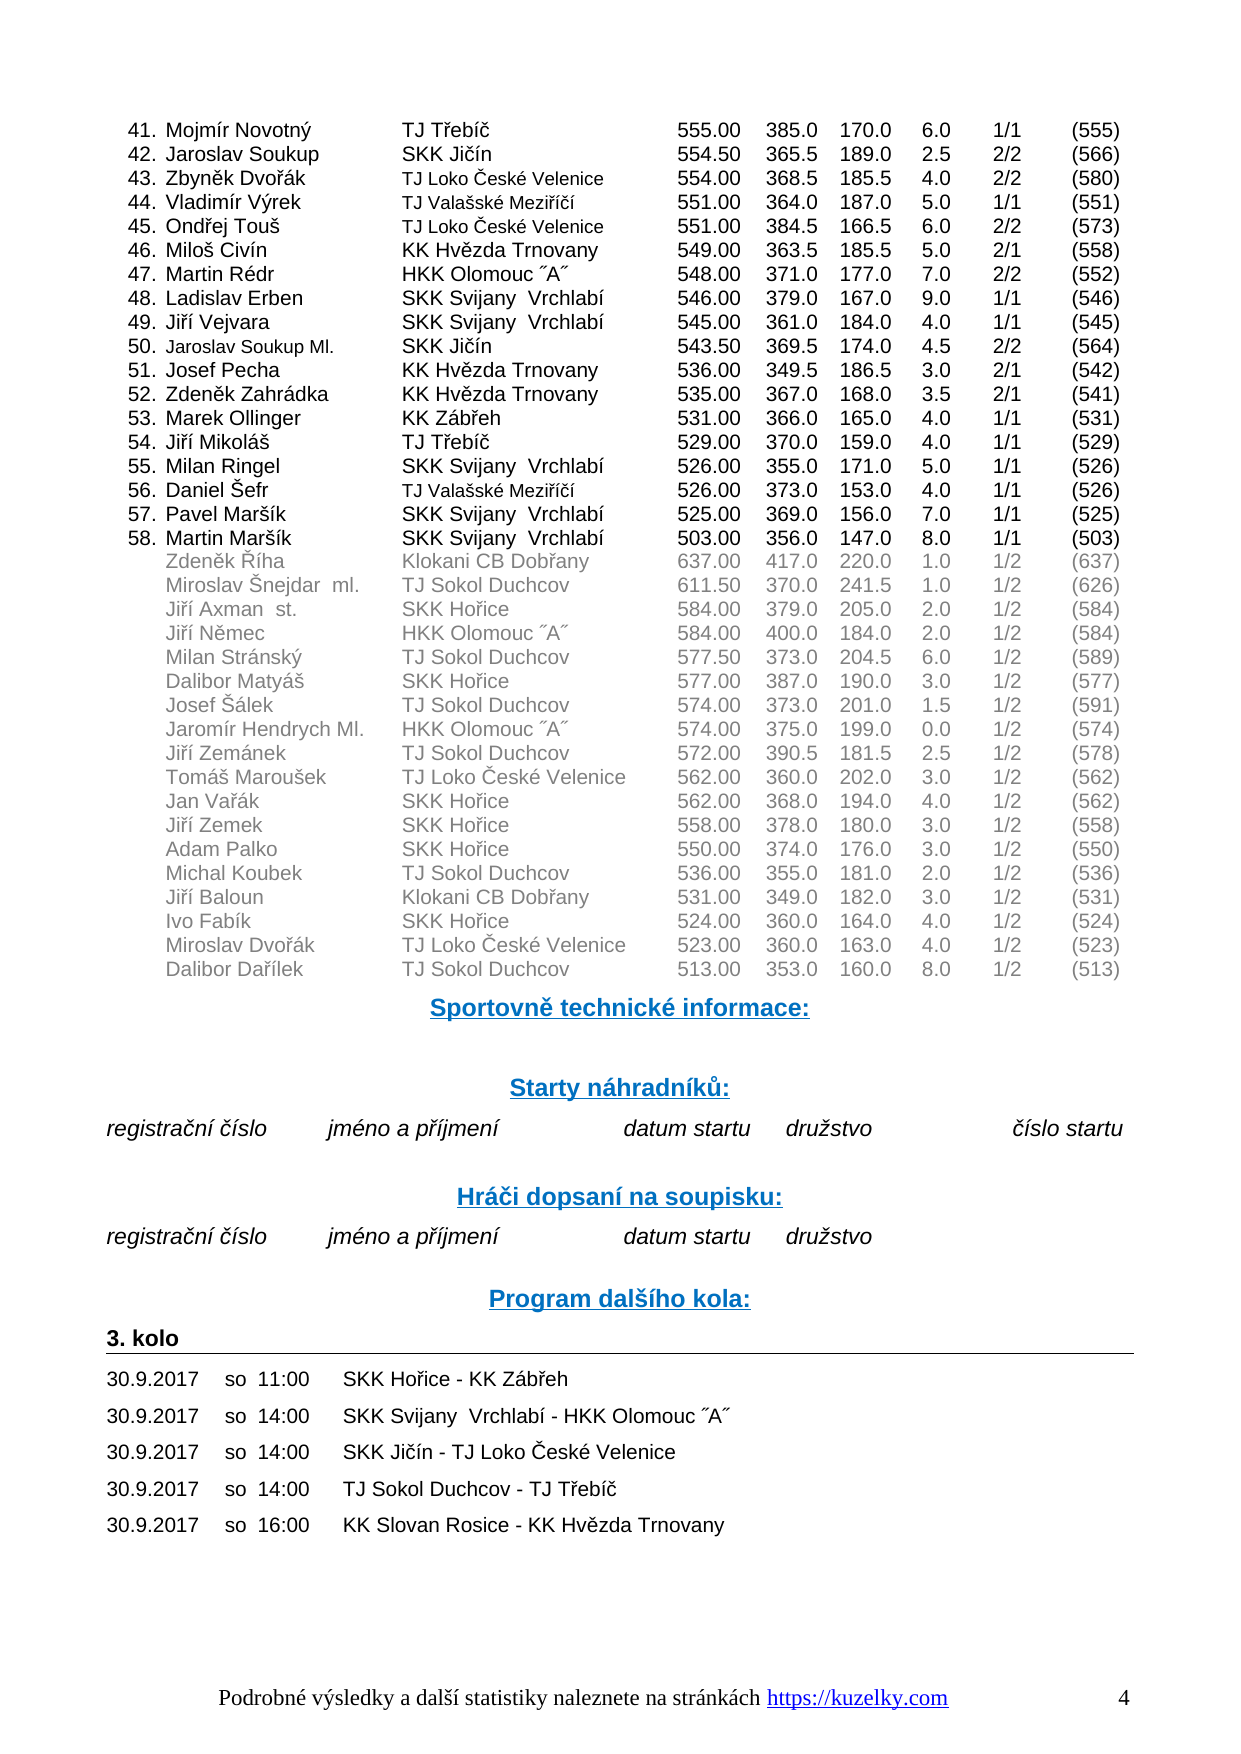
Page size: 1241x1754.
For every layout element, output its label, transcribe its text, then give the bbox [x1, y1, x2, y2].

text Jiří Baloun Klokani CB Dobřany 531.00 349.0 182.0 3.0 1/2 (531) [106, 885, 1134, 909]
text 54. Jiří Mikoláš TJ Třebíč 529.00 370.0 159.0 4.0 1/1 (529) [106, 429, 1134, 453]
text Jiří Zemek SKK Hořice 558.00 378.0 180.0 3.0 1/2 (558) [106, 813, 1134, 837]
text Program dalšího kola: [94, 1284, 1145, 1312]
text registrační číslo jméno a příjmení datum startu družstvo [106, 1223, 1134, 1250]
text Jaromír Hendrych Ml. HKK Olomouc ˝A˝ 574.00 375.0 199.0 0.0 1/2 (574) [106, 717, 1134, 741]
text Hráči dopsaní na soupisku: [94, 1153, 1145, 1211]
text Jiří Axman st. SKK Hořice 584.00 379.0 205.0 2.0 1/2 (584) [106, 597, 1134, 621]
text 30.9.2017 so 14:00 SKK Jičín - TJ Loko České Velenice [106, 1440, 1134, 1464]
text 30.9.2017 so 14:00 SKK Svijany Vrchlabí - HKK Olomouc ˝A˝ [106, 1403, 1134, 1427]
text 53. Marek Ollinger KK Zábřeh 531.00 366.0 165.0 4.0 1/1 (531) [106, 406, 1134, 429]
text Dalibor Dařílek TJ Sokol Duchcov 513.00 353.0 160.0 8.0 1/2 (513) [106, 957, 1134, 981]
text 30.9.2017 so 11:00 SKK Hořice - KK Zábřeh [106, 1367, 1134, 1391]
text 30.9.2017 so 16:00 KK Slovan Rosice - KK Hvězda Trnovany [106, 1513, 1134, 1537]
text 52. Zdeněk Zahrádka KK Hvězda Trnovany 535.00 367.0 168.0 3.5 2/1 (541) [106, 382, 1134, 406]
text 57. Pavel Maršík SKK Svijany Vrchlabí 525.00 369.0 156.0 7.0 1/1 (525) [106, 501, 1134, 525]
text Milan Stránský TJ Sokol Duchcov 577.50 373.0 204.5 6.0 1/2 (589) [106, 645, 1134, 669]
text 55. Milan Ringel SKK Svijany Vrchlabí 526.00 355.0 171.0 5.0 1/1 (526) [106, 453, 1134, 477]
text 56. Daniel Šefr TJ Valašské Meziříčí 526.00 373.0 153.0 4.0 1/1 (526) [106, 477, 1134, 501]
text Sportovně technické informace: [94, 993, 1145, 1022]
text Ivo Fabík SKK Hořice 524.00 360.0 164.0 4.0 1/2 (524) [106, 909, 1134, 933]
text 50. Jaroslav Soukup Ml. SKK Jičín 543.50 369.5 174.0 4.5 2/2 (564) [106, 334, 1134, 358]
text 3. kolo [106, 1325, 1134, 1353]
text Michal Koubek TJ Sokol Duchcov 536.00 355.0 181.0 2.0 1/2 (536) [106, 861, 1134, 885]
text 43. Zbyněk Dvořák TJ Loko České Velenice 554.00 368.5 185.5 4.0 2/2 (580) [106, 166, 1134, 190]
text 46. Miloš Civín KK Hvězda Trnovany 549.00 363.5 185.5 5.0 2/1 (558) [106, 238, 1134, 262]
text registrační číslo jméno a příjmení datum startu družstvo číslo startu [106, 1114, 1134, 1141]
text Dalibor Matyáš SKK Hořice 577.00 387.0 190.0 3.0 1/2 (577) [106, 669, 1134, 693]
text 58. Martin Maršík SKK Svijany Vrchlabí 503.00 356.0 147.0 8.0 1/1 (503) [106, 525, 1134, 549]
text 49. Jiří Vejvara SKK Svijany Vrchlabí 545.00 361.0 184.0 4.0 1/1 (545) [106, 310, 1134, 334]
text Jiří Němec HKK Olomouc ˝A˝ 584.00 400.0 184.0 2.0 1/2 (584) [106, 621, 1134, 645]
text Miroslav Dvořák TJ Loko České Velenice 523.00 360.0 163.0 4.0 1/2 (523) [106, 933, 1134, 957]
text Adam Palko SKK Hořice 550.00 374.0 176.0 3.0 1/2 (550) [106, 837, 1134, 861]
text 51. Josef Pecha KK Hvězda Trnovany 536.00 349.5 186.5 3.0 2/1 (542) [106, 358, 1134, 382]
text 42. Jaroslav Soukup SKK Jičín 554.50 365.5 189.0 2.5 2/2 (566) [106, 142, 1134, 166]
text Josef Šálek TJ Sokol Duchcov 574.00 373.0 201.0 1.5 1/2 (591) [106, 693, 1134, 717]
text 45. Ondřej Touš TJ Loko České Velenice 551.00 384.5 166.5 6.0 2/2 (573) [106, 214, 1134, 238]
text 30.9.2017 so 14:00 TJ Sokol Duchcov - TJ Třebíč [106, 1476, 1134, 1500]
text Jiří Zemánek TJ Sokol Duchcov 572.00 390.5 181.5 2.5 1/2 (578) [106, 741, 1134, 765]
text 48. Ladislav Erben SKK Svijany Vrchlabí 546.00 379.0 167.0 9.0 1/1 (546) [106, 286, 1134, 310]
text Jan Vařák SKK Hořice 562.00 368.0 194.0 4.0 1/2 (562) [106, 789, 1134, 813]
text Tomáš Maroušek TJ Loko České Velenice 562.00 360.0 202.0 3.0 1/2 (562) [106, 765, 1134, 789]
text Miroslav Šnejdar ml. TJ Sokol Duchcov 611.50 370.0 241.5 1.0 1/2 (626) [106, 573, 1134, 597]
text 44. Vladimír Výrek TJ Valašské Meziříčí 551.00 364.0 187.0 5.0 1/1 (551) [106, 190, 1134, 214]
text 47. Martin Rédr HKK Olomouc ˝A˝ 548.00 371.0 177.0 7.0 2/2 (552) [106, 262, 1134, 286]
text Starty náhradníků: [94, 1073, 1145, 1102]
text Zdeněk Říha Klokani CB Dobřany 637.00 417.0 220.0 1.0 1/2 (637) [106, 549, 1134, 573]
text 41. Mojmír Novotný TJ Třebíč 555.00 385.0 170.0 6.0 1/1 (555) [106, 118, 1134, 142]
